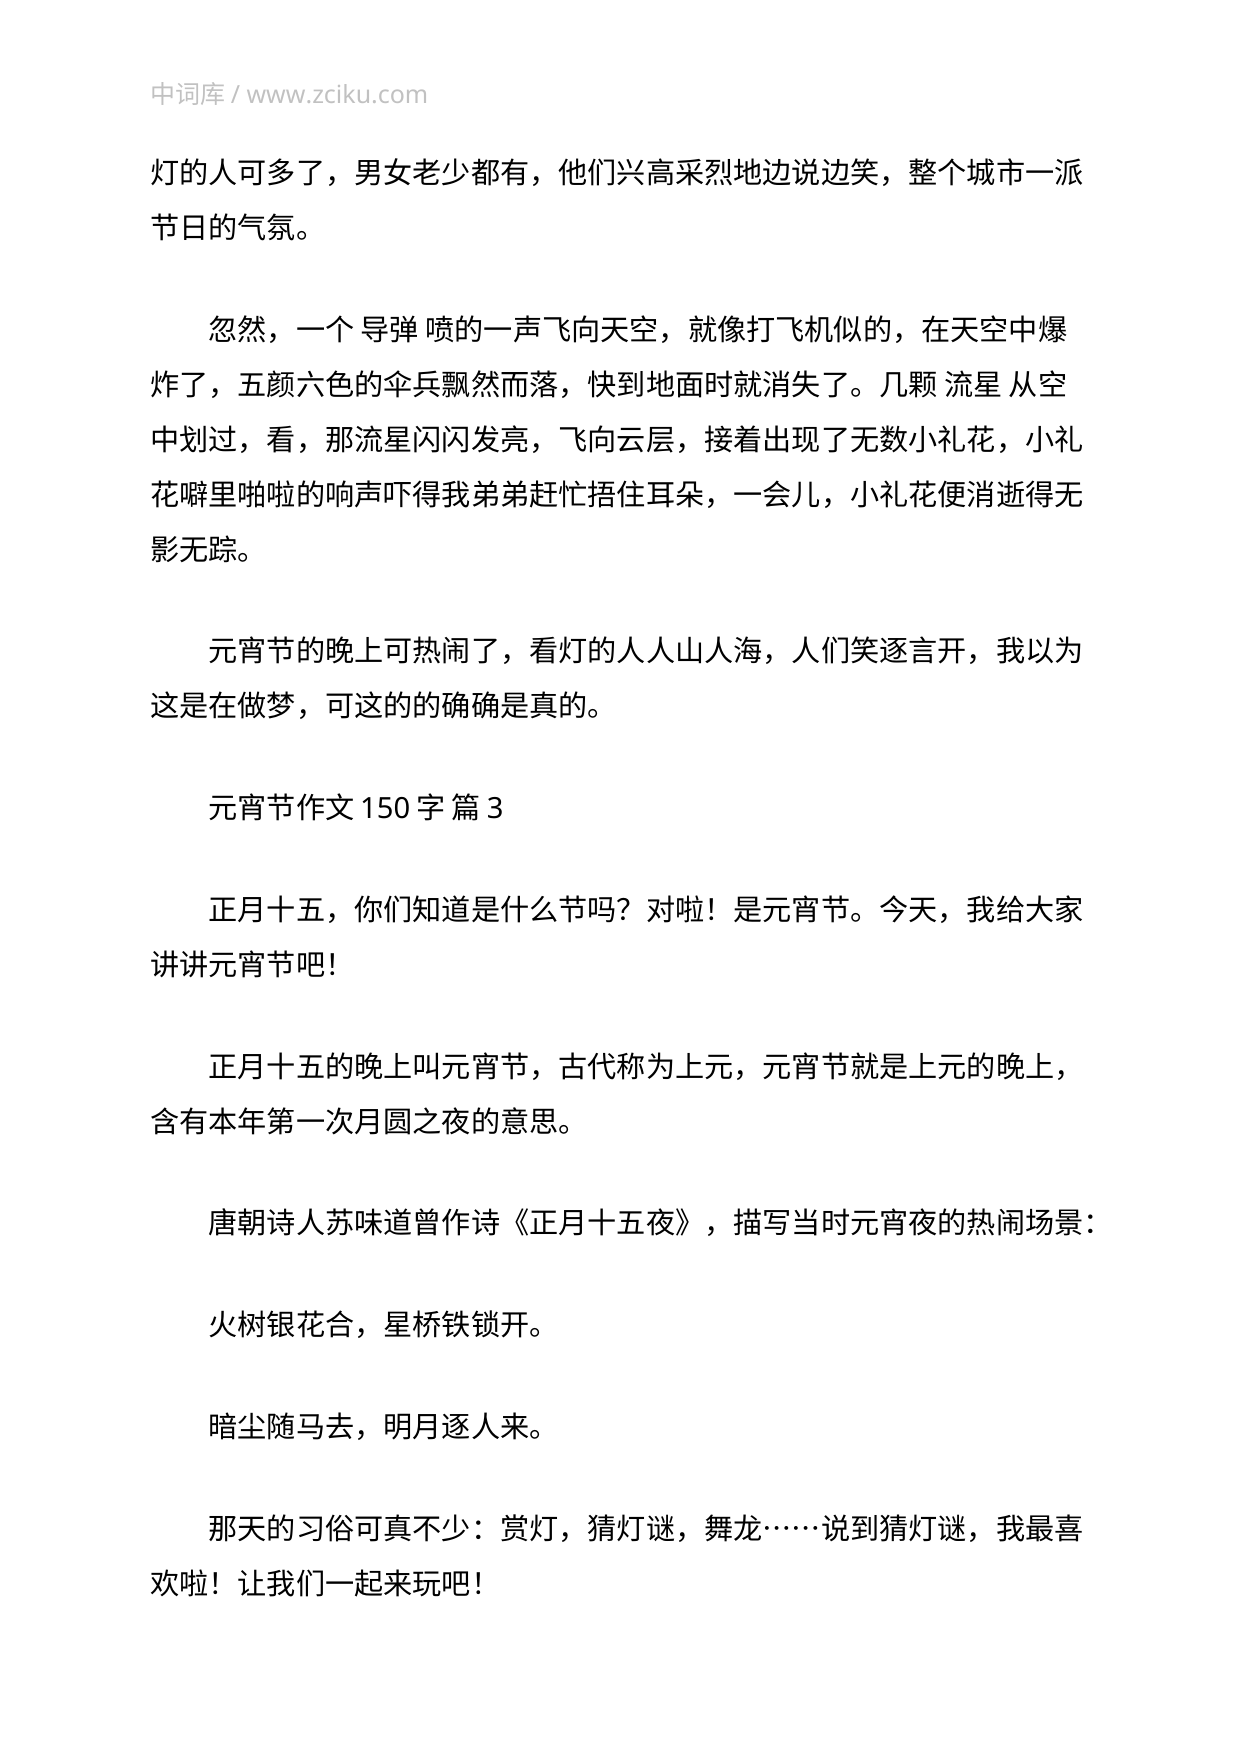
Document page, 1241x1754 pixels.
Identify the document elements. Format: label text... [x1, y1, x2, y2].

text 那天的习俗可真不少：赏灯，猜灯谜，舞龙……说到猜灯谜，我最喜欢啦！让我们一起来玩吧！ [150, 1505, 1090, 1602]
text 元宵节作文150字 篇3 [150, 785, 1090, 827]
text 唐朝诗人苏味道曾作诗《正月十五夜》，描写当时元宵夜的热闹场景： [150, 1200, 1090, 1242]
text 火树银花合，星桥铁锁开。 [150, 1302, 1090, 1344]
text 正月十五，你们知道是什么节吗？对啦！是元宵节。今天，我给大家讲讲元宵节吧！ [150, 887, 1090, 984]
text 正月十五的晚上叫元宵节，古代称为上元，元宵节就是上元的晚上，含有本年第一次月圆之夜的意思。 [150, 1043, 1090, 1141]
text 元宵节的晚上可热闹了，看灯的人人山人海，人们笑逐言开，我以为这是在做梦，可这的的确确是真的。 [150, 628, 1090, 725]
text 暗尘随马去，明月逐人来。 [150, 1403, 1090, 1446]
text 忽然，一个 导弹 喷的一声飞向天空，就像打飞机似的，在天空中爆炸了，五颜六色的伞兵飘然而落，快到地面时就消失了。几颗 流星 从空中划过，看，那流星闪闪发亮，飞向云层，接着出现了无数小礼花，小礼花噼里啪啦的响声吓得我弟弟赶忙捂住耳朵，一会儿，小礼花便消逝得无影无踪。 [150, 307, 1090, 568]
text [150, 150, 1090, 247]
